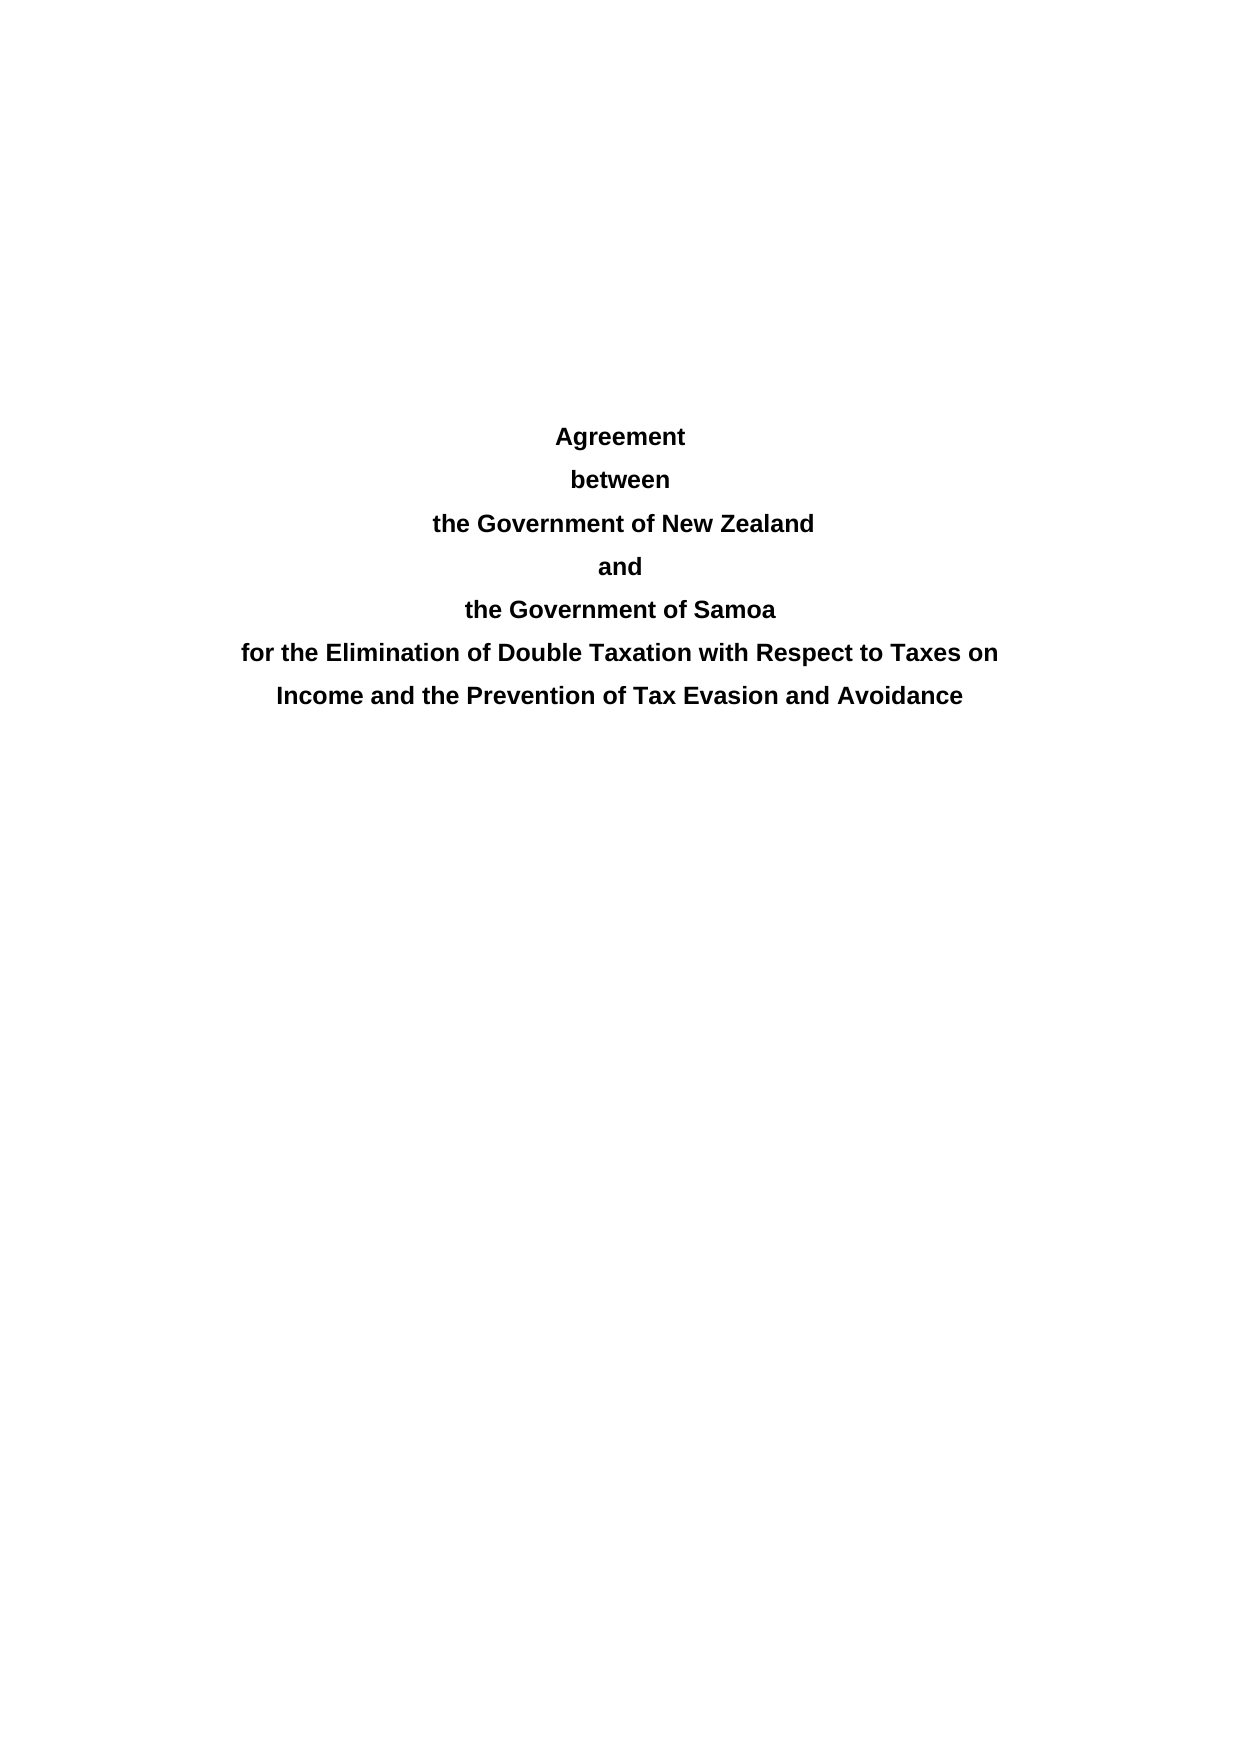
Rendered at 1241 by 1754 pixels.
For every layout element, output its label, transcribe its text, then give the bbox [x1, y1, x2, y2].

text and [207, 552, 1033, 581]
text the Government of New Zealand [207, 509, 1033, 537]
text Agreement [207, 422, 1033, 451]
text for the Elimination of Double Taxation with Respect to Taxes on Income and the Prevention of Tax Evasion and Avoidance [207, 638, 1033, 710]
text the Government of Samoa [207, 595, 1033, 624]
text between [207, 466, 1033, 494]
